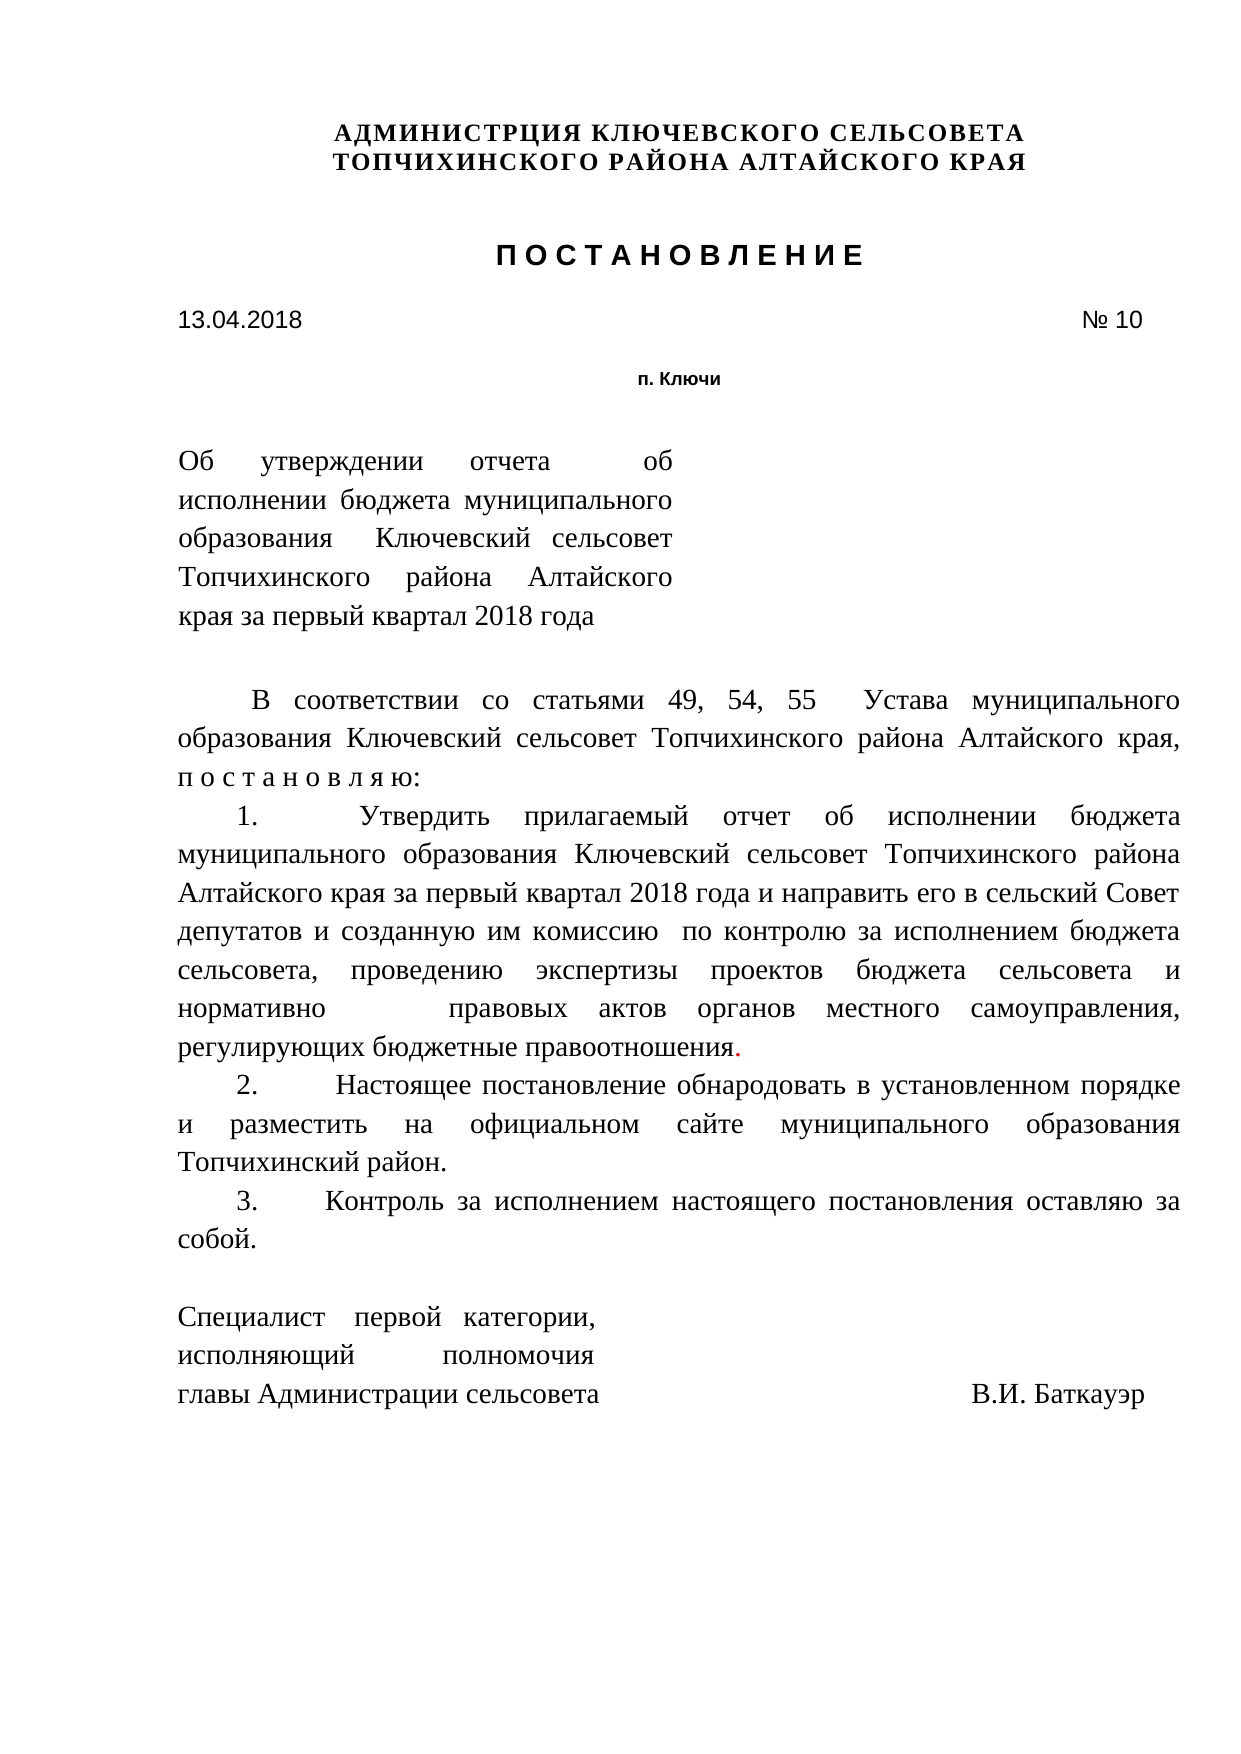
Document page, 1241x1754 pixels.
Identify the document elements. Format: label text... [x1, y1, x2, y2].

text АДМИНИСТРЦИЯ КЛЮЧЕВСКОГО СЕЛЬСОВЕТА [177, 118, 1181, 147]
text П О С Т А Н О В Л Е Н И Е [177, 238, 1181, 271]
list Специалист первой категории, [177, 1299, 1181, 1332]
text п. Ключи [177, 368, 1181, 389]
list Настоящее постановление обнародовать в установленном порядке и разместить на официальном сайте муниципального образования Топчихинский район. [177, 1067, 1181, 1178]
text 13.04.2018 № 10 [177, 306, 1181, 334]
list Контроль за исполнением настоящего постановления оставляю за собой. [177, 1183, 1181, 1255]
list Утвердить прилагаемый отчет об исполнении бюджета муниципального образования Ключевский сельсовет Топчихинского района Алтайского края за первый квартал 2018 года и направить его в сельский Совет депутатов и созданную им комиссию по контролю за исполнением бюджета сельсовета, проведению экспертизы проектов бюджета сельсовета и нормативно правовых актов органов местного самоуправления, регулирующих бюджетные правоотношения. [177, 798, 1181, 1062]
text ТОПЧИХИНСКОГО РАЙОНА АЛТАЙСКОГО КРАЯ [177, 147, 1181, 176]
list главы Администрации сельсовета В.И. Баткауэр [177, 1376, 1181, 1409]
list исполняющий полномочия [177, 1337, 1181, 1371]
text В соответствии со статьями 49, 54, 55 Устава муниципального образования Ключевский сельсовет Топчихинского района Алтайского края, п о с т а н о в л я ю: [177, 682, 1181, 793]
